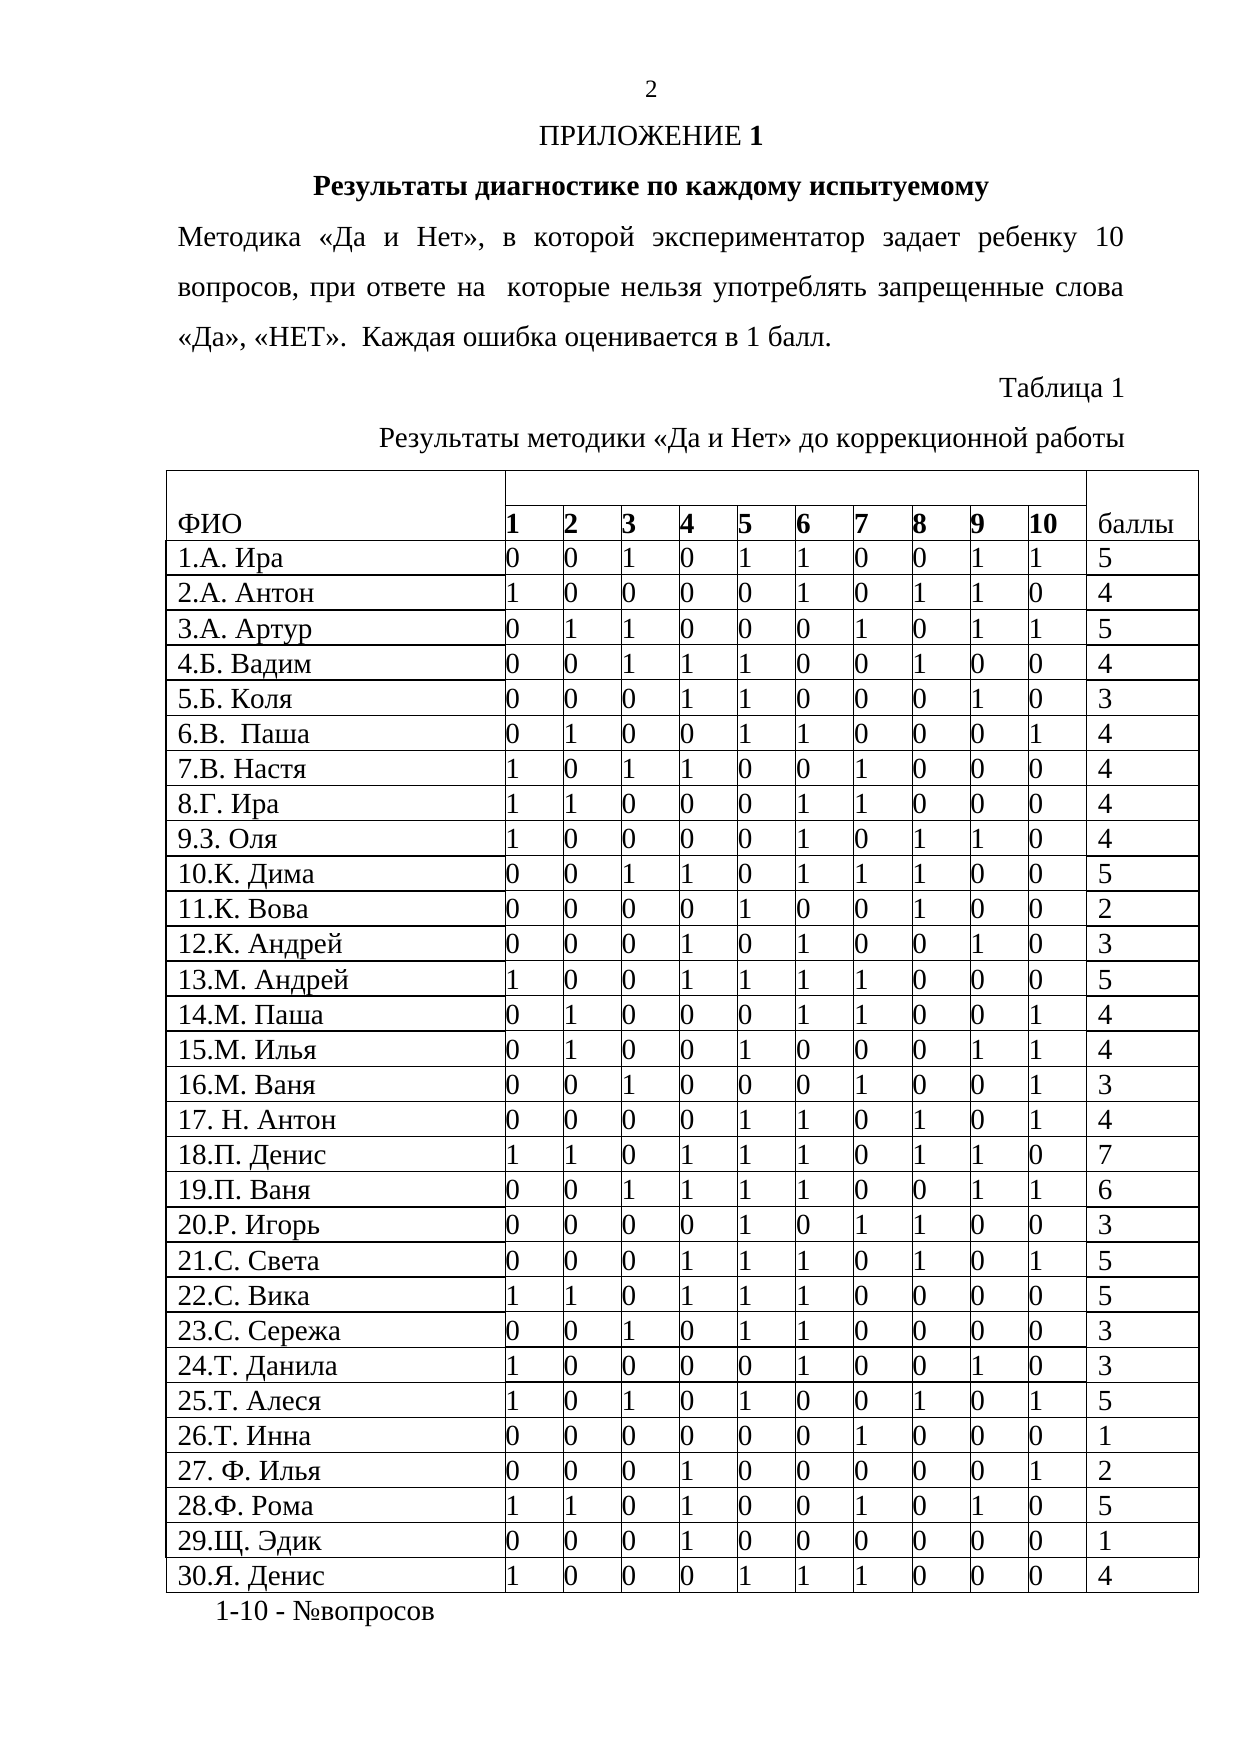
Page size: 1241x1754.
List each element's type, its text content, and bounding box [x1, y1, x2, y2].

table_cell 1 [622, 751, 679, 785]
table_cell 3 [1087, 1067, 1198, 1101]
table_cell 0 [913, 786, 970, 820]
table_cell 0 [622, 1453, 679, 1487]
table_cell 0 [971, 1102, 1028, 1136]
table_cell 3 [1087, 1208, 1198, 1241]
table_cell 1 [680, 1137, 737, 1171]
table_cell 8.Г. Ира [167, 786, 505, 820]
table_cell 3 [1087, 681, 1198, 714]
table_cell 1 [738, 1383, 795, 1417]
table_cell 0 [1029, 926, 1086, 960]
table_cell 1 [564, 786, 621, 820]
table_header [970, 471, 1028, 505]
table_cell 0 [913, 541, 970, 574]
table_cell 0 [796, 751, 853, 785]
table_cell 1 [680, 751, 737, 785]
table_cell 8 [913, 506, 970, 539]
table_cell 1.А. Ира [167, 541, 505, 574]
table_cell 0 [680, 610, 737, 644]
table_cell 1 [1029, 1383, 1086, 1417]
table_cell 0 [971, 961, 1028, 995]
table_cell 0 [622, 1523, 679, 1557]
table_cell 0 [854, 1102, 912, 1136]
table_cell 1 [738, 1242, 795, 1276]
table_header [1087, 471, 1198, 505]
table_cell 7 [854, 506, 912, 539]
table_cell 0 [796, 1523, 853, 1557]
table_cell 19.П. Ваня [167, 1172, 505, 1206]
table_cell 0 [1029, 575, 1086, 609]
table_cell 1 [913, 1383, 970, 1417]
table_cell 0 [971, 751, 1028, 785]
table_cell 0 [913, 1453, 970, 1487]
table_cell 1 [971, 575, 1028, 609]
table_cell 4 [1087, 751, 1198, 785]
table_cell 0 [738, 1488, 795, 1522]
table_cell 1 [1029, 1102, 1086, 1136]
table_cell 18.П. Денис [167, 1137, 505, 1171]
table_cell 0 [1029, 786, 1086, 820]
table_cell 0 [1029, 891, 1086, 925]
text Методика «Да и Нет», в которой экспериментатор задает ребенку 10 вопросов, при ответе на которые нельзя употреблять запрещенные слова «Да», «НЕТ». Каждая ошибка оценивается в 1 балл. [177, 219, 1125, 353]
table_cell 1 [564, 1277, 621, 1311]
table_cell 1 [1029, 996, 1086, 1030]
table_cell 1 [854, 751, 912, 785]
table_cell 0 [738, 575, 795, 609]
table_cell 1 [680, 1523, 737, 1557]
table_cell 4 [1087, 646, 1198, 679]
table_cell 1 [796, 1172, 853, 1206]
table_cell 1 [506, 1383, 563, 1417]
table_cell 1 [796, 1277, 853, 1311]
table_cell 26.Т. Инна [167, 1418, 505, 1452]
table_cell 1 [913, 856, 970, 890]
table_cell 0 [971, 1067, 1028, 1101]
table_cell 0 [1029, 961, 1086, 995]
table_cell 1 [738, 891, 795, 925]
table_cell 0 [796, 891, 853, 925]
table_cell 4.Б. Вадим [167, 646, 505, 679]
table_cell 1 [1029, 541, 1086, 574]
table_cell 0 [913, 1172, 970, 1206]
table_cell 1 [971, 1137, 1028, 1171]
table_cell 0 [622, 1558, 679, 1592]
table_cell 1 [796, 1137, 853, 1171]
table_cell 0 [564, 1067, 621, 1101]
table_cell 0 [564, 1523, 621, 1557]
table_cell 4 [1087, 821, 1198, 855]
table_cell 1 [680, 645, 737, 679]
table_cell 0 [854, 575, 912, 609]
table_cell 0 [854, 1348, 912, 1381]
table_cell 0 [738, 751, 795, 785]
table_cell 0 [1029, 645, 1086, 679]
table_cell 1 [738, 680, 795, 714]
table_cell 0 [506, 856, 563, 890]
table_cell 1 [738, 961, 795, 995]
table_header [912, 471, 970, 505]
table_cell 1 [854, 610, 912, 644]
table_cell 4 [1087, 786, 1198, 820]
table_cell 1 [913, 575, 970, 609]
table_cell 0 [506, 1207, 563, 1241]
table_cell 24.Т. Данила [167, 1348, 505, 1381]
table_cell 1 [506, 821, 563, 855]
table_cell 0 [971, 1453, 1028, 1487]
table_cell 0 [738, 610, 795, 644]
table_cell 1 [796, 926, 853, 960]
table_cell 0 [680, 575, 737, 609]
table_cell 0 [1029, 1277, 1086, 1311]
table_cell 0 [738, 856, 795, 890]
table_cell 1 [738, 716, 795, 749]
table_cell 1 [738, 1312, 795, 1346]
table_cell 0 [680, 996, 737, 1030]
table_cell 1 [622, 856, 679, 890]
table_cell 5.Б. Коля [167, 681, 505, 714]
table_cell 21.С. Света [167, 1243, 505, 1276]
table_cell 0 [971, 1418, 1028, 1452]
table_cell 13.М. Андрей [167, 962, 505, 995]
table_cell 1 [796, 1242, 853, 1276]
table_cell 1 [796, 541, 853, 574]
table_cell 0 [506, 891, 563, 925]
table_cell 1 [854, 1488, 912, 1522]
table_cell 6 [1087, 1172, 1198, 1206]
table_cell 0 [506, 1523, 563, 1557]
table_cell 1 [913, 1102, 970, 1136]
table_cell 27. Ф. Илья [167, 1453, 505, 1487]
table_cell 0 [971, 856, 1028, 890]
table_cell 3 [1087, 1348, 1198, 1381]
table_cell 0 [564, 1558, 621, 1592]
table_cell 1 [738, 1031, 795, 1066]
table_cell 1 [680, 1488, 737, 1522]
table_cell 1 [913, 1242, 970, 1276]
table_cell 0 [680, 1558, 737, 1592]
table_cell 17. Н. Антон [167, 1102, 505, 1136]
table_cell 0 [796, 1067, 853, 1101]
table_cell 10.К. Дима [167, 857, 505, 890]
table_cell 0 [622, 1418, 679, 1452]
table_cell 0 [971, 891, 1028, 925]
table_cell 2 [564, 506, 621, 539]
table_cell 0 [796, 680, 853, 714]
table_cell 0 [913, 1348, 970, 1381]
table_header [738, 471, 796, 505]
table_cell 22.С. Вика [167, 1278, 505, 1311]
table_cell 1 [680, 1172, 737, 1206]
table_cell 0 [622, 1137, 679, 1171]
table_cell 0 [913, 1067, 970, 1101]
table_cell 1 [854, 1558, 912, 1592]
table_cell 0 [1029, 1348, 1086, 1381]
table_cell 0 [564, 891, 621, 925]
table_cell 11.К. Вова [167, 892, 505, 925]
table_cell 0 [680, 1031, 737, 1066]
table_header [1028, 471, 1086, 505]
table_cell 20.Р. Игорь [167, 1208, 505, 1241]
table_cell 12.К. Андрей [167, 927, 505, 960]
table_cell 5 [1087, 1383, 1198, 1417]
table_cell 4 [1087, 997, 1198, 1030]
table_cell 1 [971, 1348, 1028, 1381]
table_cell 1 [1029, 1242, 1086, 1276]
table_cell 1 [971, 541, 1028, 574]
table_cell 0 [738, 1418, 795, 1452]
table_cell 1 [622, 1172, 679, 1206]
table_cell 0 [854, 541, 912, 574]
table_cell 0 [1029, 1558, 1086, 1592]
table_cell 0 [913, 1418, 970, 1452]
table_cell 1 [854, 996, 912, 1030]
text Результаты диагностике по каждому испытуемому [177, 168, 1125, 202]
text Таблица 1 [215, 370, 1125, 403]
table_cell 0 [506, 1453, 563, 1487]
table_cell 1 [796, 996, 853, 1030]
table_cell 1 [738, 1137, 795, 1171]
table_cell 0 [1029, 1523, 1086, 1557]
table_cell 7 [1087, 1137, 1198, 1171]
table_cell 0 [506, 1242, 563, 1276]
table_cell 1 [506, 1277, 563, 1311]
table_cell 1 [796, 716, 853, 749]
table_cell 0 [564, 1453, 621, 1487]
table_cell 0 [913, 1031, 970, 1066]
table_cell 1 [506, 575, 563, 609]
table_cell 1 [680, 961, 737, 995]
table_cell 0 [913, 996, 970, 1030]
table_cell 0 [564, 1242, 621, 1276]
table_cell 5 [1087, 857, 1198, 890]
table_cell 1 [1029, 1067, 1086, 1101]
table_cell 0 [854, 891, 912, 925]
table_cell 0 [564, 856, 621, 890]
table_cell 0 [1029, 856, 1086, 890]
table_cell 0 [506, 1312, 563, 1346]
table_cell 0 [738, 1523, 795, 1557]
table_cell 0 [971, 996, 1028, 1030]
table_cell 0 [506, 645, 563, 679]
table_cell 4 [1087, 1558, 1198, 1592]
table_cell 1 [680, 926, 737, 960]
table_cell 0 [622, 1031, 679, 1066]
table_cell 0 [680, 1207, 737, 1241]
table_cell баллы [1087, 505, 1198, 539]
table_cell 0 [564, 541, 621, 574]
table_cell 1 [680, 856, 737, 890]
table_cell 0 [564, 1172, 621, 1206]
table_cell 3 [1087, 927, 1198, 960]
table_cell 1 [796, 856, 853, 890]
table_header [854, 471, 912, 505]
table_header [796, 471, 854, 505]
table_cell 1 [506, 1558, 563, 1592]
table_cell 0 [506, 1418, 563, 1452]
table_cell 1 [506, 1488, 563, 1522]
table_cell 0 [622, 1207, 679, 1241]
table_cell 0 [680, 786, 737, 820]
table_cell 1 [564, 1488, 621, 1522]
table_cell 0 [913, 961, 970, 995]
table_cell 1 [564, 996, 621, 1030]
table_cell 0 [1029, 1312, 1086, 1346]
table_cell 0 [564, 821, 621, 855]
table_cell 0 [854, 1242, 912, 1276]
table_cell 3 [622, 506, 679, 539]
table_cell 1 [738, 1558, 795, 1592]
table_cell 0 [622, 575, 679, 609]
table_cell 1 [622, 1067, 679, 1101]
table_cell 0 [622, 1277, 679, 1311]
table_cell 3.А. Артур [167, 611, 505, 644]
table_cell 0 [564, 926, 621, 960]
table_cell 0 [854, 1312, 912, 1346]
table_cell 0 [913, 1277, 970, 1311]
table_cell 1 [971, 821, 1028, 855]
table_cell 1 [506, 961, 563, 995]
table_cell 5 [1087, 962, 1198, 995]
table_cell 2.А. Антон [167, 576, 505, 609]
table_cell 0 [913, 1312, 970, 1346]
table_cell 0 [564, 751, 621, 785]
table_cell 1 [854, 1207, 912, 1241]
table_cell 1 [738, 1277, 795, 1311]
table_cell 0 [854, 645, 912, 679]
table_cell 0 [564, 1207, 621, 1241]
table_cell 0 [680, 541, 737, 574]
table_cell 0 [564, 1348, 621, 1381]
table_cell 0 [971, 1523, 1028, 1557]
table_cell 0 [564, 645, 621, 679]
table_cell 0 [506, 1102, 563, 1136]
table_cell 1 [796, 1558, 853, 1592]
table_cell 0 [622, 716, 679, 749]
table_cell 0 [564, 1312, 621, 1346]
text Результаты методики «Да и Нет» до коррекционной работы [215, 420, 1125, 453]
table_cell 29.Щ. Эдик [167, 1523, 505, 1557]
table_cell 1 [913, 821, 970, 855]
table_cell 28.Ф. Рома [167, 1488, 505, 1522]
table_cell 1 [854, 1418, 912, 1452]
table_cell 0 [622, 680, 679, 714]
table_cell 0 [738, 821, 795, 855]
table_cell 1 [913, 1207, 970, 1241]
table_cell 0 [738, 926, 795, 960]
table_cell 5 [1087, 1243, 1198, 1276]
table_cell 1 [564, 716, 621, 749]
table_cell 1 [738, 645, 795, 679]
table_cell 1 [506, 506, 563, 539]
table_cell 1 [622, 1312, 679, 1346]
table_cell 1 [971, 680, 1028, 714]
table_header [563, 471, 621, 505]
table_cell 25.Т. Алеся [167, 1383, 505, 1417]
table_cell 1 [738, 541, 795, 574]
table_cell 9 [971, 506, 1028, 539]
table_cell 0 [854, 1137, 912, 1171]
table_cell 0 [913, 1523, 970, 1557]
table_cell 1 [913, 891, 970, 925]
table_cell 1 [622, 1383, 679, 1417]
table_cell 0 [622, 821, 679, 855]
table_cell 0 [506, 926, 563, 960]
table_cell 1 [913, 1137, 970, 1171]
table_cell 0 [1029, 680, 1086, 714]
table_cell 1 [971, 1488, 1028, 1522]
table_cell 5 [1087, 611, 1198, 644]
table_cell 0 [622, 786, 679, 820]
table_cell 5 [738, 506, 795, 539]
table_cell ФИО [167, 505, 505, 539]
table_cell 0 [622, 961, 679, 995]
table_cell 1 [796, 821, 853, 855]
table_cell 0 [854, 1383, 912, 1417]
table_cell 0 [738, 1453, 795, 1487]
table_cell 5 [1087, 541, 1198, 574]
table_cell 1 [738, 1172, 795, 1206]
table_cell 9.З. Оля [167, 821, 505, 855]
table_cell 1 [1029, 1031, 1086, 1066]
table_cell 0 [796, 610, 853, 644]
table_cell 0 [738, 1067, 795, 1101]
table_cell 1 [680, 680, 737, 714]
table_cell 0 [971, 786, 1028, 820]
table_cell 0 [564, 575, 621, 609]
table_cell 0 [680, 716, 737, 749]
table_cell 10 [1029, 506, 1086, 539]
table_cell 0 [680, 1418, 737, 1452]
table_cell 14.М. Паша [167, 997, 505, 1030]
table_cell 0 [971, 1558, 1028, 1592]
table_cell 0 [913, 1488, 970, 1522]
table_cell 1 [796, 961, 853, 995]
table_cell 0 [913, 716, 970, 749]
table_cell 0 [854, 821, 912, 855]
table_cell 0 [971, 645, 1028, 679]
table_cell 0 [506, 610, 563, 644]
table_cell 1 [913, 645, 970, 679]
table_cell 0 [1029, 1418, 1086, 1452]
table_cell 0 [971, 1242, 1028, 1276]
table_header [167, 471, 505, 505]
table_cell 0 [622, 1488, 679, 1522]
table_cell 0 [913, 680, 970, 714]
table_cell 0 [971, 1277, 1028, 1311]
table_cell 0 [854, 716, 912, 749]
table_cell 1 [796, 786, 853, 820]
table_cell 1 [564, 1137, 621, 1171]
table_cell 1 [854, 856, 912, 890]
text 1-10 - №вопросов [215, 1593, 1125, 1626]
table_cell 0 [971, 716, 1028, 749]
table_cell 1 [971, 926, 1028, 960]
table_cell 0 [506, 716, 563, 749]
table_cell 1 [1029, 1172, 1086, 1206]
table_cell 0 [854, 680, 912, 714]
table_cell 0 [1029, 1137, 1086, 1171]
table_cell 0 [564, 961, 621, 995]
table_cell 1 [796, 575, 853, 609]
table_cell 0 [564, 680, 621, 714]
table_header [621, 471, 679, 505]
table_cell 0 [913, 926, 970, 960]
table_cell 1 [622, 645, 679, 679]
table_cell 1 [680, 1453, 737, 1487]
table_cell 6 [796, 506, 853, 539]
table_cell 6.В. Паша [167, 716, 505, 749]
table_cell 0 [913, 610, 970, 644]
table_cell 1 [1087, 1418, 1198, 1452]
table_cell 4 [1087, 716, 1198, 749]
table_cell 0 [1029, 751, 1086, 785]
table_cell 0 [680, 1067, 737, 1101]
table_cell 1 [971, 1172, 1028, 1206]
table_cell 0 [738, 996, 795, 1030]
table_cell 1 [854, 1067, 912, 1101]
table_cell 0 [796, 1453, 853, 1487]
table_cell 0 [1029, 1488, 1086, 1522]
table_cell 23.С. Сережа [167, 1313, 505, 1346]
table_cell 1 [506, 1137, 563, 1171]
table_cell 2 [1087, 892, 1198, 925]
table_cell 1 [738, 1102, 795, 1136]
table_cell 1 [854, 786, 912, 820]
table_cell 1 [1029, 610, 1086, 644]
table_cell 0 [506, 996, 563, 1030]
table_cell 1 [506, 786, 563, 820]
table_cell 1 [971, 1031, 1028, 1066]
table_header [506, 471, 563, 505]
table_cell 0 [854, 1453, 912, 1487]
table_cell 1 [738, 1207, 795, 1241]
table_cell 0 [1029, 1207, 1086, 1241]
table_cell 0 [738, 1348, 795, 1381]
table_cell 0 [680, 891, 737, 925]
table_cell 4 [1087, 1102, 1198, 1136]
table_cell 0 [622, 1348, 679, 1381]
table_cell 0 [564, 1383, 621, 1417]
table_cell 0 [622, 891, 679, 925]
table_cell 1 [680, 1242, 737, 1276]
table_cell 15.М. Илья [167, 1032, 505, 1066]
table_cell 0 [854, 1523, 912, 1557]
table_cell 5 [1087, 1278, 1198, 1311]
table_cell 1 [971, 610, 1028, 644]
table_cell 2 [1087, 1453, 1198, 1487]
table_cell 0 [854, 1277, 912, 1311]
table_cell 0 [913, 751, 970, 785]
table_cell 0 [506, 541, 563, 574]
table_cell 1 [680, 1277, 737, 1311]
table_cell 1 [1029, 716, 1086, 749]
table_cell 0 [854, 1172, 912, 1206]
table_cell 0 [680, 1348, 737, 1381]
text ПРИЛОЖЕНИЕ 1 [177, 118, 1125, 152]
table_cell 3 [1087, 1313, 1198, 1346]
table_cell 0 [796, 1031, 853, 1066]
table_cell 0 [506, 1031, 563, 1066]
table_cell 1 [506, 1348, 563, 1381]
table_cell 0 [971, 1383, 1028, 1417]
table_cell 0 [564, 1418, 621, 1452]
table_cell 30.Я. Денис [167, 1558, 505, 1592]
table_cell 16.М. Ваня [167, 1067, 505, 1101]
table_cell 4 [1087, 1032, 1198, 1066]
table_cell 0 [680, 1102, 737, 1136]
table_cell 0 [796, 1418, 853, 1452]
table_cell 0 [971, 1207, 1028, 1241]
table_cell 1 [622, 610, 679, 644]
table_cell 5 [1087, 1488, 1198, 1522]
table_cell 0 [622, 1242, 679, 1276]
table_cell 0 [796, 1383, 853, 1417]
table_cell 1 [622, 541, 679, 574]
table_cell 1 [564, 610, 621, 644]
table_cell 4 [680, 506, 737, 539]
table_cell 0 [738, 786, 795, 820]
table_cell 0 [680, 821, 737, 855]
table_cell 0 [796, 1207, 853, 1241]
table_cell 0 [622, 996, 679, 1030]
table_cell 0 [854, 1031, 912, 1066]
table_cell 0 [1029, 821, 1086, 855]
table_cell 7.В. Настя [167, 751, 505, 785]
table_cell 1 [1029, 1453, 1086, 1487]
table_cell 0 [622, 1102, 679, 1136]
table_cell 1 [1087, 1523, 1198, 1557]
table_cell 4 [1087, 576, 1198, 609]
table_header [680, 471, 738, 505]
table_cell 0 [680, 1312, 737, 1346]
table_cell 0 [854, 926, 912, 960]
table_cell 1 [506, 751, 563, 785]
table_cell 0 [564, 1102, 621, 1136]
table_cell 0 [506, 1172, 563, 1206]
table_cell 0 [971, 1312, 1028, 1346]
table_cell 0 [622, 926, 679, 960]
table_cell 1 [564, 1031, 621, 1066]
table_cell 0 [506, 680, 563, 714]
table_cell 0 [680, 1383, 737, 1417]
table_cell 0 [506, 1067, 563, 1101]
table_cell 1 [854, 961, 912, 995]
table_cell 0 [796, 1488, 853, 1522]
table_cell 1 [796, 1102, 853, 1136]
table_cell 1 [796, 1312, 853, 1346]
table_cell 1 [796, 1348, 853, 1381]
table_cell 0 [913, 1558, 970, 1592]
table_cell 0 [796, 645, 853, 679]
